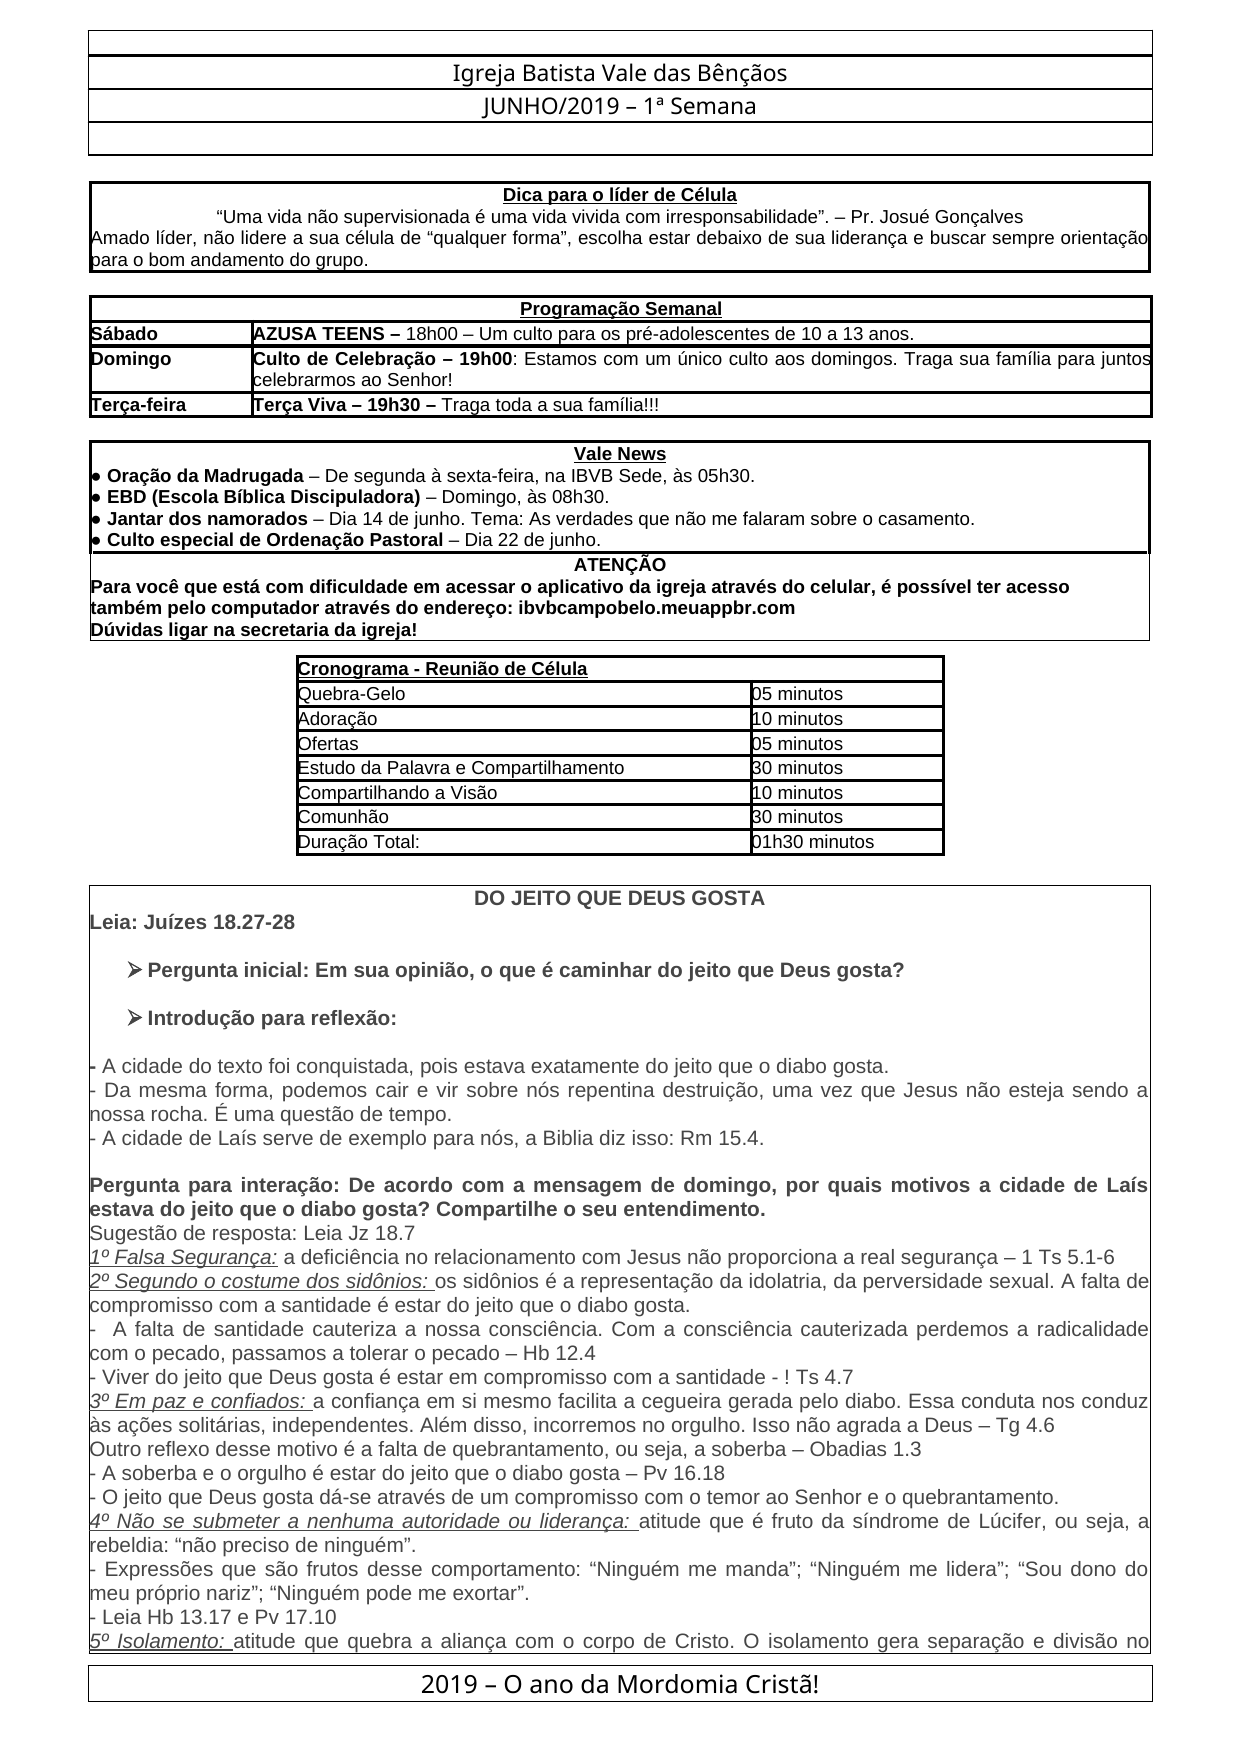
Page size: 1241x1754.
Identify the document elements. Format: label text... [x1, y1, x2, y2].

table_cell 30 minutos [753, 757, 942, 778]
table_cell 10 minutos [753, 782, 942, 803]
table_cell 01h30 minutos [753, 831, 942, 853]
table_header Cronograma - Reunião de Célula [299, 658, 942, 680]
table_cell Compartilhando a Visão [299, 782, 750, 803]
table_cell Sábado [92, 323, 251, 344]
table_cell Domingo [92, 348, 251, 391]
table_cell ATENÇÃO Para você que está com dificuldade em acessar o aplicativo da igreja através do celular, é possível ter acesso também pelo computador através do endereço: ibvbcampobelo.meuappbr.com Dúvidas ligar na secretaria da igreja! [91, 551, 1149, 640]
table_cell Quebra-Gelo [299, 683, 750, 704]
table_cell Estudo da Palavra e Compartilhamento [299, 757, 750, 778]
table_cell 30 minutos [753, 806, 942, 828]
table_cell Culto de Celebração – 19h00: Estamos com um único culto aos domingos. Traga sua família para juntos celebrarmos ao Senhor! [254, 348, 1150, 391]
table_cell 10 minutos [753, 708, 942, 729]
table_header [90, 886, 1150, 1652]
table_cell AZUSA TEENS – 18h00 – Um culto para os pré-adolescentes de 10 a 13 anos. [254, 323, 1150, 344]
table_header Vale News ● Oração da Madrugada – De segunda à sexta-feira, na IBVB Sede, às 05h30. ● EBD (Escola Bíblica Discipuladora) – Domingo, às 08h30. ● Jantar dos namorados – Dia 14 de junho. Tema: As verdades que não me falaram sobre o casamento. ● Culto especial de Ordenação Pastoral – Dia 22 de junho. [92, 443, 1148, 551]
table_header Dica para o líder de Célula “Uma vida não supervisionada é uma vida vivida com irresponsabilidade”. – Pr. Josué Gonçalves Amado líder, não lidere a sua célula de “qualquer forma”, escolha estar debaixo de sua liderança e buscar sempre orientação para o bom andamento do grupo. [92, 184, 1148, 270]
table_cell Adoração [299, 708, 750, 729]
table_cell Duração Total: [299, 831, 750, 853]
table_cell Comunhão [299, 806, 750, 828]
table_header Programação Semanal [92, 298, 1150, 319]
table_cell 05 minutos [753, 732, 942, 754]
table_cell 05 minutos [753, 683, 942, 704]
table_cell Terça-feira [92, 394, 251, 415]
table_cell Terça Viva – 19h30 – Traga toda a sua família!!! [254, 394, 1150, 415]
table_cell Ofertas [299, 732, 750, 754]
